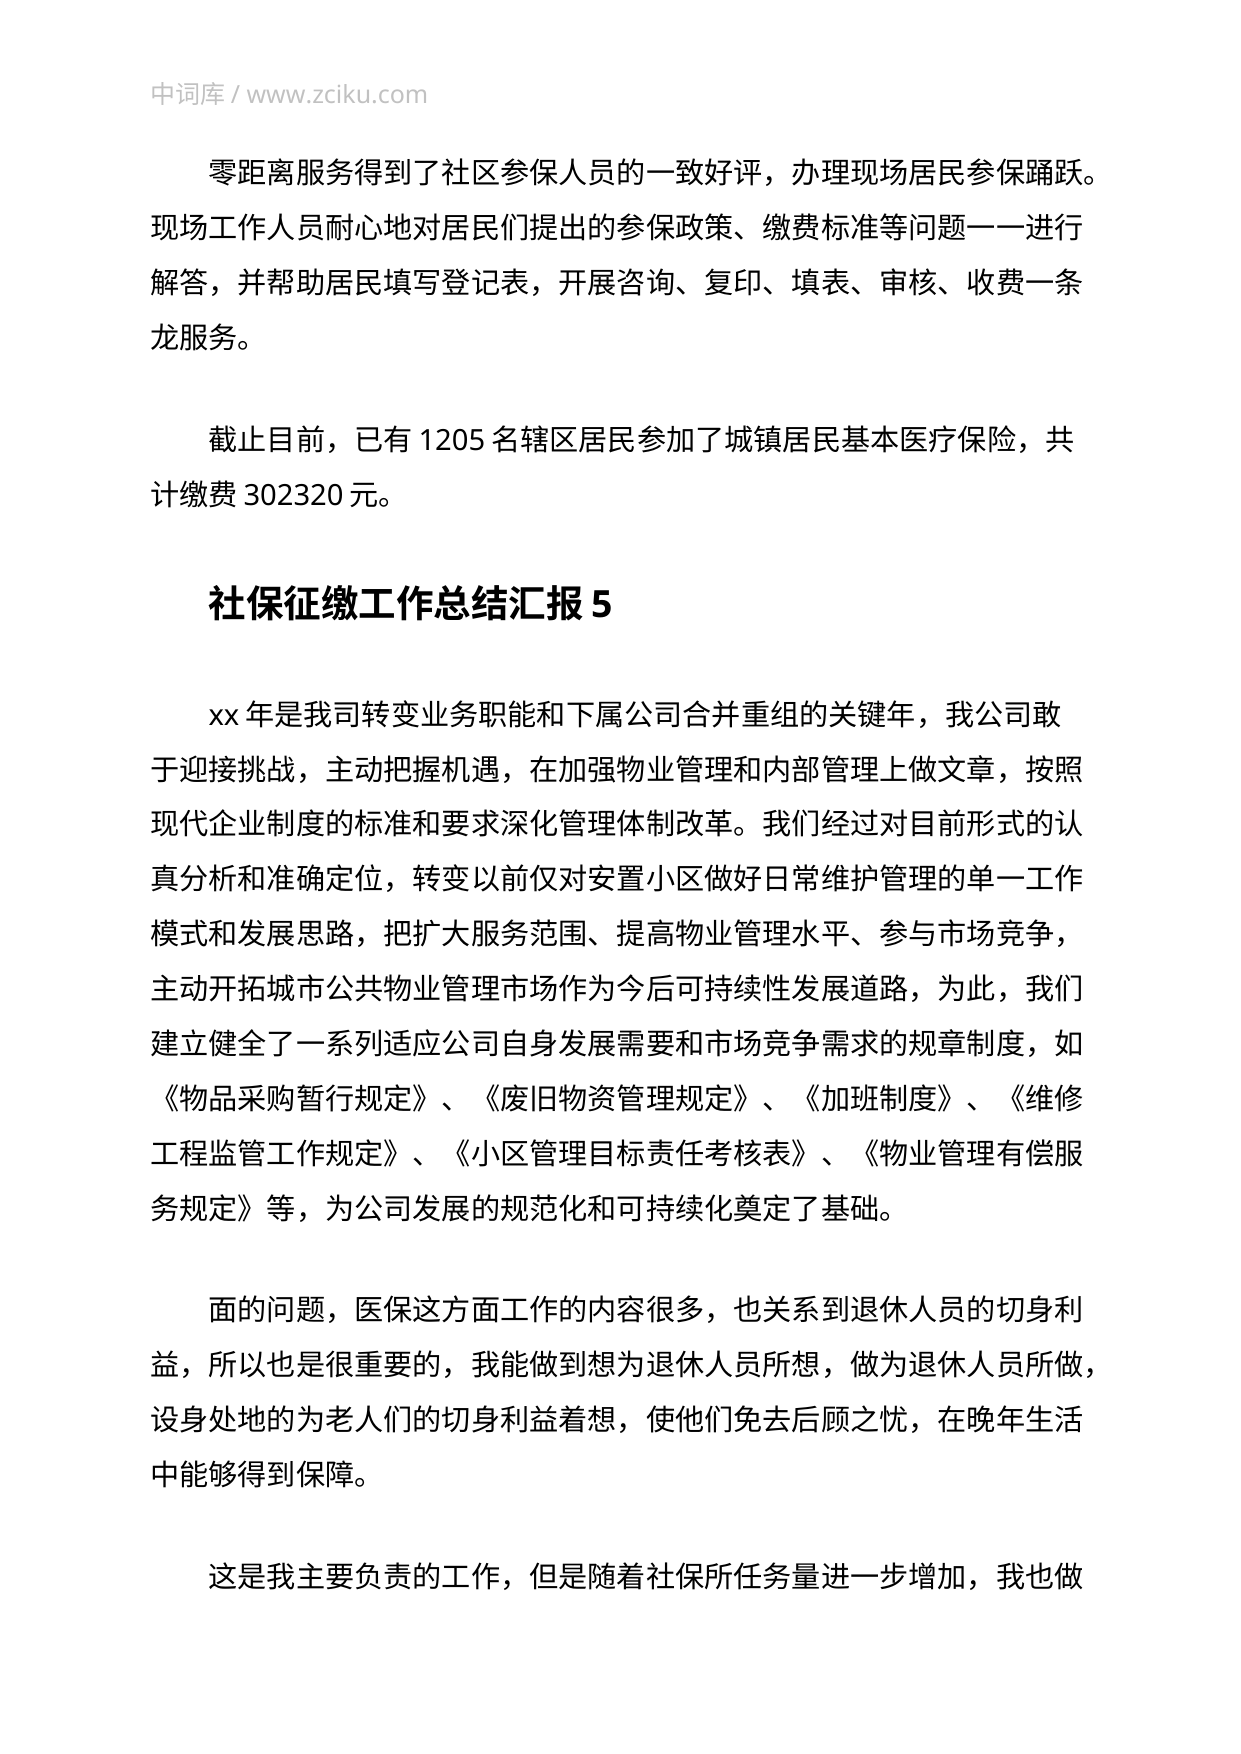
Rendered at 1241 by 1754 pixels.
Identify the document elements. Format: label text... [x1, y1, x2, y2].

text xx年是我司转变业务职能和下属公司合并重组的关键年，我公司敢于迎接挑战，主动把握机遇，在加强物业管理和内部管理上做文章，按照现代企业制度的标准和要求深化管理体制改革。我们经过对目前形式的认真分析和准确定位，转变以前仅对安置小区做好日常维护管理的单一工作模式和发展思路，把扩大服务范围、提高物业管理水平、参与市场竞争，主动开拓城市公共物业管理市场作为今后可持续性发展道路，为此，我们建立健全了一系列适应公司自身发展需要和市场竞争需求的规章制度，如《物品采购暂行规定》、《废旧物资管理规定》、《加班制度》、《维修工程监管工作规定》、《小区管理目标责任考核表》、《物业管理有偿服务规定》等，为公司发展的规范化和可持续化奠定了基础。 [150, 691, 1090, 1227]
text 社保征缴工作总结汇报5 [150, 573, 1090, 628]
text 零距离服务得到了社区参保人员的一致好评，办理现场居民参保踊跃。现场工作人员耐心地对居民们提出的参保政策、缴费标准等问题一一进行解答，并帮助居民填写登记表，开展咨询、复印、填表、审核、收费一条龙服务。 [150, 150, 1090, 357]
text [150, 1553, 1090, 1596]
text 截止目前，已有1205名辖区居民参加了城镇居民基本医疗保险，共计缴费302320元。 [150, 416, 1090, 514]
text 面的问题，医保这方面工作的内容很多，也关系到退休人员的切身利益，所以也是很重要的，我能做到想为退休人员所想，做为退休人员所做，设身处地的为老人们的切身利益着想，使他们免去后顾之忧，在晚年生活中能够得到保障。 [150, 1287, 1090, 1494]
